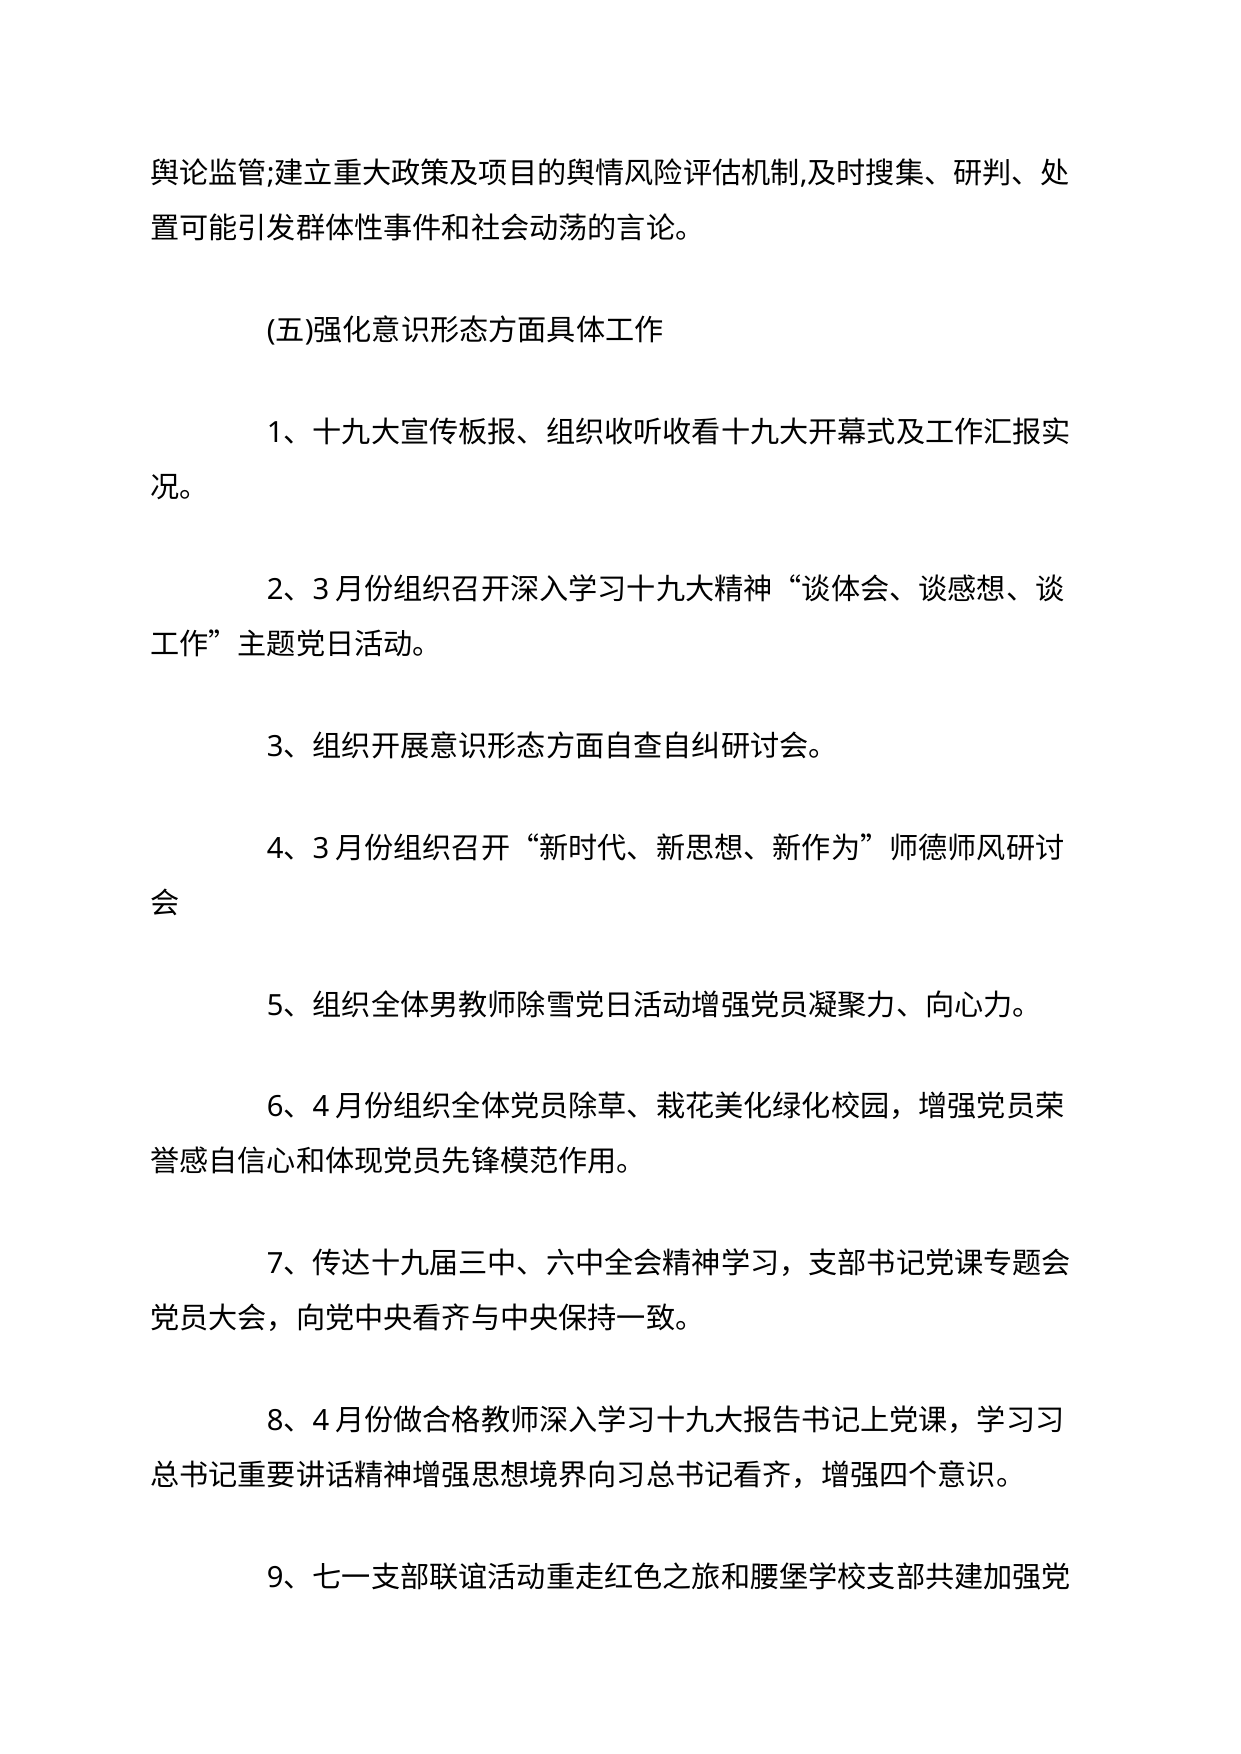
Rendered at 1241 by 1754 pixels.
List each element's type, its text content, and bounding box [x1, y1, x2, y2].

text 3、组织开展意识形态方面自查自纠研讨会。 [150, 722, 1090, 765]
text 1、十九大宣传板报、组织收听收看十九大开幕式及工作汇报实况。 [150, 409, 1090, 506]
text 7、传达十九届三中、六中全会精神学习，支部书记党课专题会党员大会，向党中央看齐与中央保持一致。 [150, 1240, 1090, 1337]
text 4、3月份组织召开“新时代、新思想、新作为”师德师风研讨会 [150, 824, 1090, 922]
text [150, 1553, 1090, 1596]
text (五)强化意识形态方面具体工作 [150, 307, 1090, 349]
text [150, 150, 1090, 247]
text 6、4月份组织全体党员除草、栽花美化绿化校园，增强党员荣誉感自信心和体现党员先锋模范作用。 [150, 1083, 1090, 1180]
text 2、3月份组织召开深入学习十九大精神“谈体会、谈感想、谈工作”主题党日活动。 [150, 566, 1090, 663]
text 5、组织全体男教师除雪党日活动增强党员凝聚力、向心力。 [150, 981, 1090, 1023]
text 8、4月份做合格教师深入学习十九大报告书记上党课，学习习总书记重要讲话精神增强思想境界向习总书记看齐，增强四个意识。 [150, 1397, 1090, 1494]
